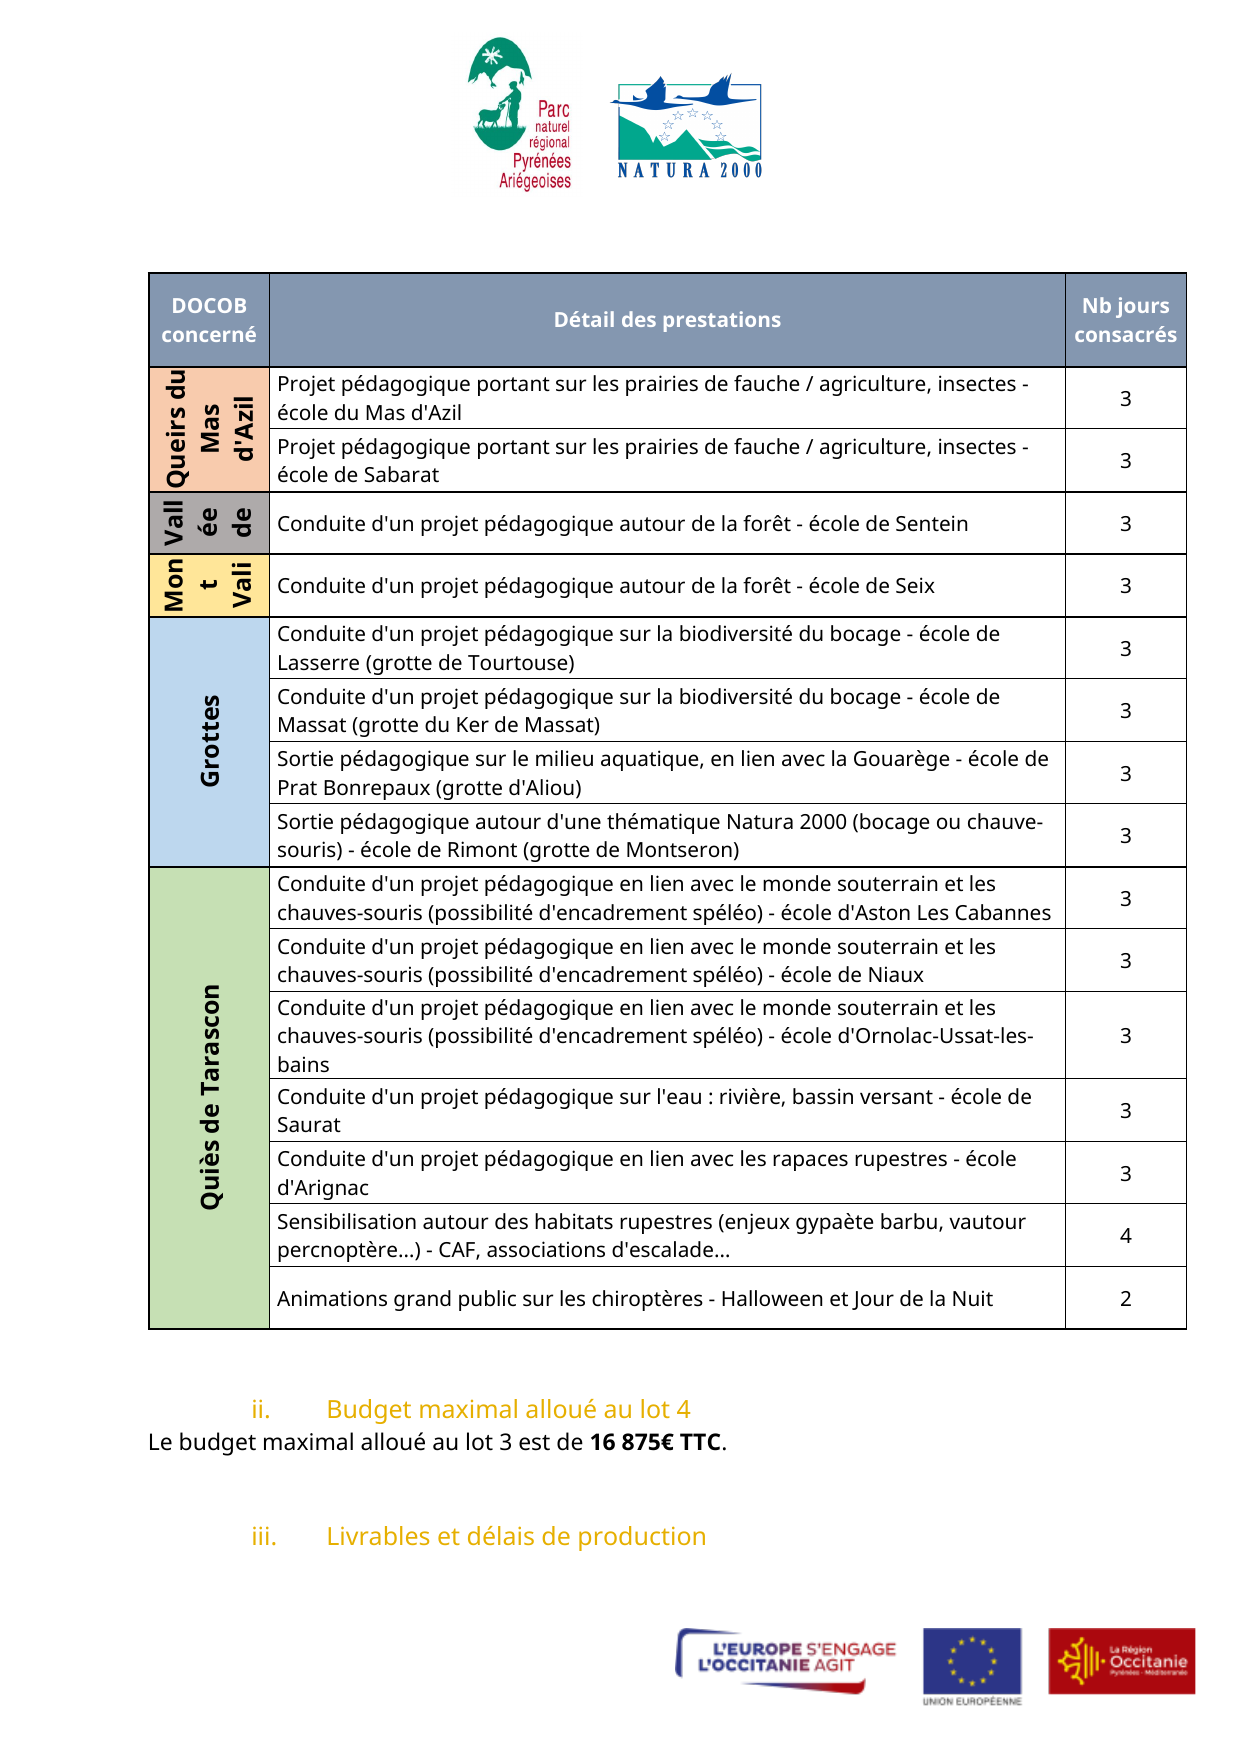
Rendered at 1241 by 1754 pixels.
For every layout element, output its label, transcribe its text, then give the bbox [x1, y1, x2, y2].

table_cell Quiès de Tarascon [150, 868, 269, 1328]
table_cell 3 [1066, 679, 1186, 741]
table_cell Conduite d'un projet pédagogique en lien avec le monde souterrain et les chauves-souris (possibilité d'encadrement spéléo) - école d'Aston Les Cabannes [270, 868, 1065, 928]
table_cell 3 [1066, 618, 1186, 678]
subtitle Livrables et délais de production [251, 1518, 1093, 1553]
picture [451, 32, 584, 197]
table_cell Conduite d'un projet pédagogique en lien avec les rapaces rupestres - école d'Arignac [270, 1142, 1065, 1203]
subtitle Budget maximal alloué au lot 4 [251, 1392, 1093, 1426]
table_cell Conduite d'un projet pédagogique en lien avec le monde souterrain et les chauves-souris (possibilité d'encadrement spéléo) - école d'Ornolac-Ussat-les-bains [270, 992, 1065, 1078]
table_cell Projet pédagogique portant sur les prairies de fauche / agriculture, insectes - école de Sabarat [270, 429, 1065, 491]
table_cell 3 [1066, 1079, 1186, 1141]
table_cell 3 [1066, 555, 1186, 616]
table_cell 2 [1066, 1267, 1186, 1328]
table_cell Sortie pédagogique autour d'une thématique Natura 2000 (bocage ou chauve-souris) - école de Rimont (grotte de Montseron) [270, 804, 1065, 866]
table_header DOCOB concerné [150, 274, 269, 366]
table_cell Grottes [150, 618, 269, 866]
table_cell Sortie pédagogique sur le milieu aquatique, en lien avec la Gouarège - école de Prat Bonrepaux (grotte d'Aliou) [270, 742, 1065, 803]
picture [675, 1628, 1196, 1715]
text Le budget maximal alloué au lot 3 est de 16 875€ TTC. [148, 1426, 1093, 1457]
table_cell 3 [1066, 868, 1186, 928]
table_cell 3 [1066, 429, 1186, 491]
table_cell 3 [1066, 929, 1186, 991]
table_cell Vallée de l'Isard [150, 493, 269, 553]
table_cell Conduite d'un projet pédagogique autour de la forêt - école de Sentein [270, 493, 1065, 553]
table_cell Queirs du Mas d'Azil [150, 368, 269, 491]
table_cell 4 [1066, 1204, 1186, 1266]
table_header Détail des prestations [270, 274, 1065, 366]
table_cell 3 [1066, 992, 1186, 1078]
table_cell Sensibilisation autour des habitats rupestres (enjeux gypaète barbu, vautour percnoptère…) - CAF, associations d'escalade… [270, 1204, 1065, 1266]
table_header Nb jours consacrés [1066, 274, 1186, 366]
table_cell Conduite d'un projet pédagogique sur la biodiversité du bocage - école de Massat (grotte du Ker de Massat) [270, 679, 1065, 741]
table_cell Conduite d'un projet pédagogique autour de la forêt - école de Seix [270, 555, 1065, 616]
table_cell 3 [1066, 804, 1186, 866]
table_cell 3 [1066, 493, 1186, 553]
picture [603, 66, 768, 184]
table_cell 3 [1066, 368, 1186, 428]
table_cell Conduite d'un projet pédagogique sur l'eau : rivière, bassin versant - école de Saurat [270, 1079, 1065, 1141]
table_cell Conduite d'un projet pédagogique en lien avec le monde souterrain et les chauves-souris (possibilité d'encadrement spéléo) - école de Niaux [270, 929, 1065, 991]
table_cell Projet pédagogique portant sur les prairies de fauche / agriculture, insectes - école du Mas d'Azil [270, 368, 1065, 428]
table_cell Mont Valier [150, 555, 269, 616]
table_cell 3 [1066, 1142, 1186, 1203]
table_cell Conduite d'un projet pédagogique sur la biodiversité du bocage - école de Lasserre (grotte de Tourtouse) [270, 618, 1065, 678]
table_cell 3 [1066, 742, 1186, 803]
table_cell Animations grand public sur les chiroptères - Halloween et Jour de la Nuit [270, 1267, 1065, 1328]
